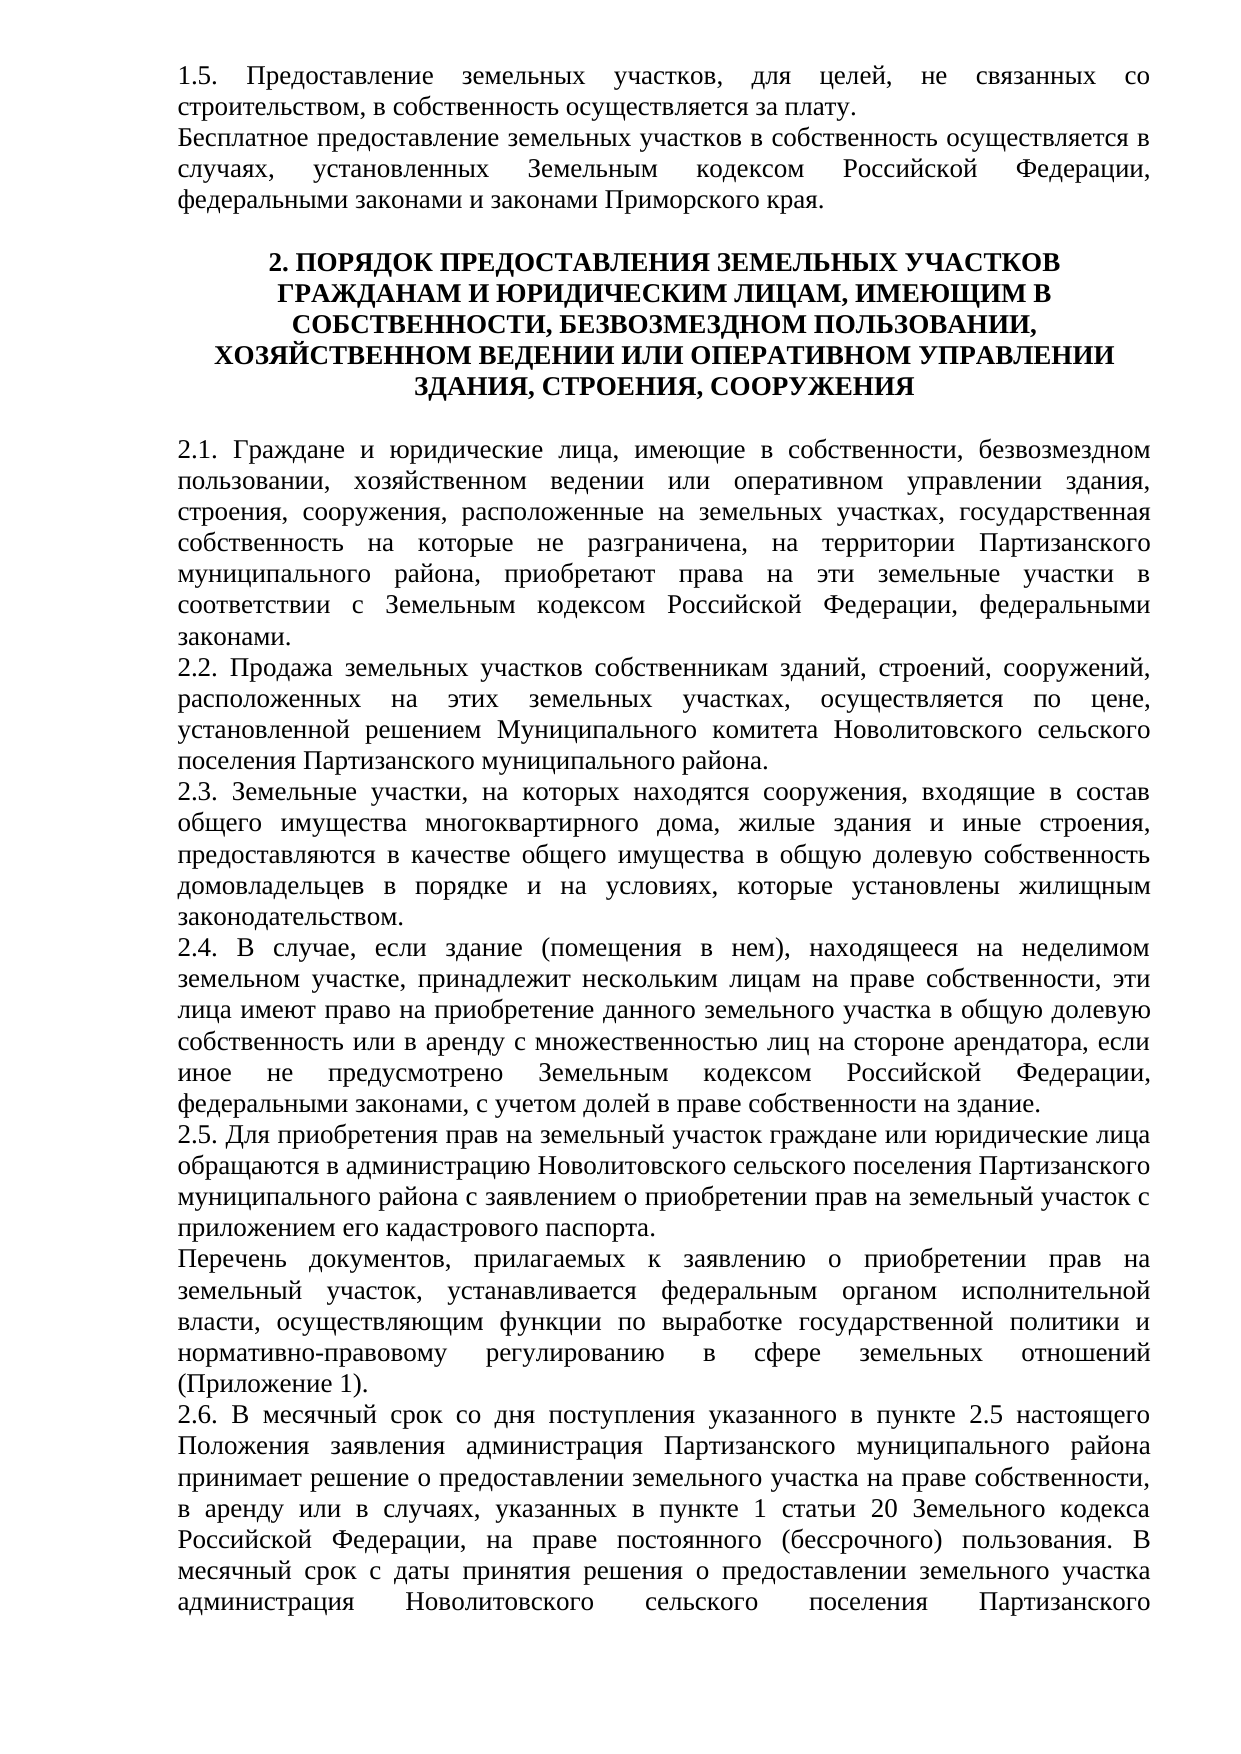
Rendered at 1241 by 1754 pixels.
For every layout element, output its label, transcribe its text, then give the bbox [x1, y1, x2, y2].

text Бесплатное предоставление земельных участков в собственность осуществляется в случаях, установленных Земельным кодексом Российской Федерации, федеральными законами и законами Приморского края. [177, 121, 1152, 215]
text 2.1. Граждане и юридические лица, имеющие в собственности, безвозмездном пользовании, хозяйственном ведении или оперативном управлении здания, строения, сооружения, расположенные на земельных участках, государственная собственность на которые не разграничена, на территории Партизанского муниципального района, приобретают права на эти земельные участки в соответствии с Земельным кодексом Российской Федерации, федеральными законами. [177, 433, 1152, 651]
text ЗДАНИЯ, СТРОЕНИЯ, СООРУЖЕНИЯ [177, 371, 1152, 402]
text 2. ПОРЯДОК ПРЕДОСТАВЛЕНИЯ ЗЕМЕЛЬНЫХ УЧАСТКОВ ГРАЖДАНАМ И ЮРИДИЧЕСКИМ ЛИЦАМ, ИМЕЮЩИМ В СОБСТВЕННОСТИ, БЕЗВОЗМЕЗДНОМ ПОЛЬЗОВАНИИ, ХОЗЯЙСТВЕННОМ ВЕДЕНИИ ИЛИ ОПЕРАТИВНОМ УПРАВЛЕНИИ [177, 246, 1152, 371]
text 2.3. Земельные участки, на которых находятся сооружения, входящие в состав общего имущества многоквартирного дома, жилые здания и иные строения, предоставляются в качестве общего имущества в общую долевую собственность домовладельцев в порядке и на условиях, которые установлены жилищным законодательством. [177, 775, 1152, 931]
text 1.5. Предоставление земельных участков, для целей, не связанных со строительством, в собственность осуществляется за плату. [177, 59, 1152, 121]
text 2.2. Продажа земельных участков собственникам зданий, строений, сооружений, расположенных на этих земельных участках, осуществляется по цене, установленной решением Муниципального комитета Новолитовского сельского поселения Партизанского муниципального района. [177, 651, 1152, 775]
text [177, 1398, 1152, 1616]
text 2.5. Для приобретения прав на земельный участок граждане или юридические лица обращаются в администрацию Новолитовского сельского поселения Партизанского муниципального района с заявлением о приобретении прав на земельный участок с приложением его кадастрового паспорта. [177, 1118, 1152, 1243]
text Перечень документов, прилагаемых к заявлению о приобретении прав на земельный участок, устанавливается федеральным органом исполнительной власти, осуществляющим функции по выработке государственной политики и нормативно-правовому регулированию в сфере земельных отношений (Приложение 1). [177, 1243, 1152, 1398]
text 2.4. В случае, если здание (помещения в нем), находящееся на неделимом земельном участке, принадлежит нескольким лицам на праве собственности, эти лица имеют право на приобретение данного земельного участка в общую долевую собственность или в аренду с множественностью лиц на стороне арендатора, если иное не предусмотрено Земельным кодексом Российской Федерации, федеральными законами, с учетом долей в праве собственности на здание. [177, 931, 1152, 1118]
